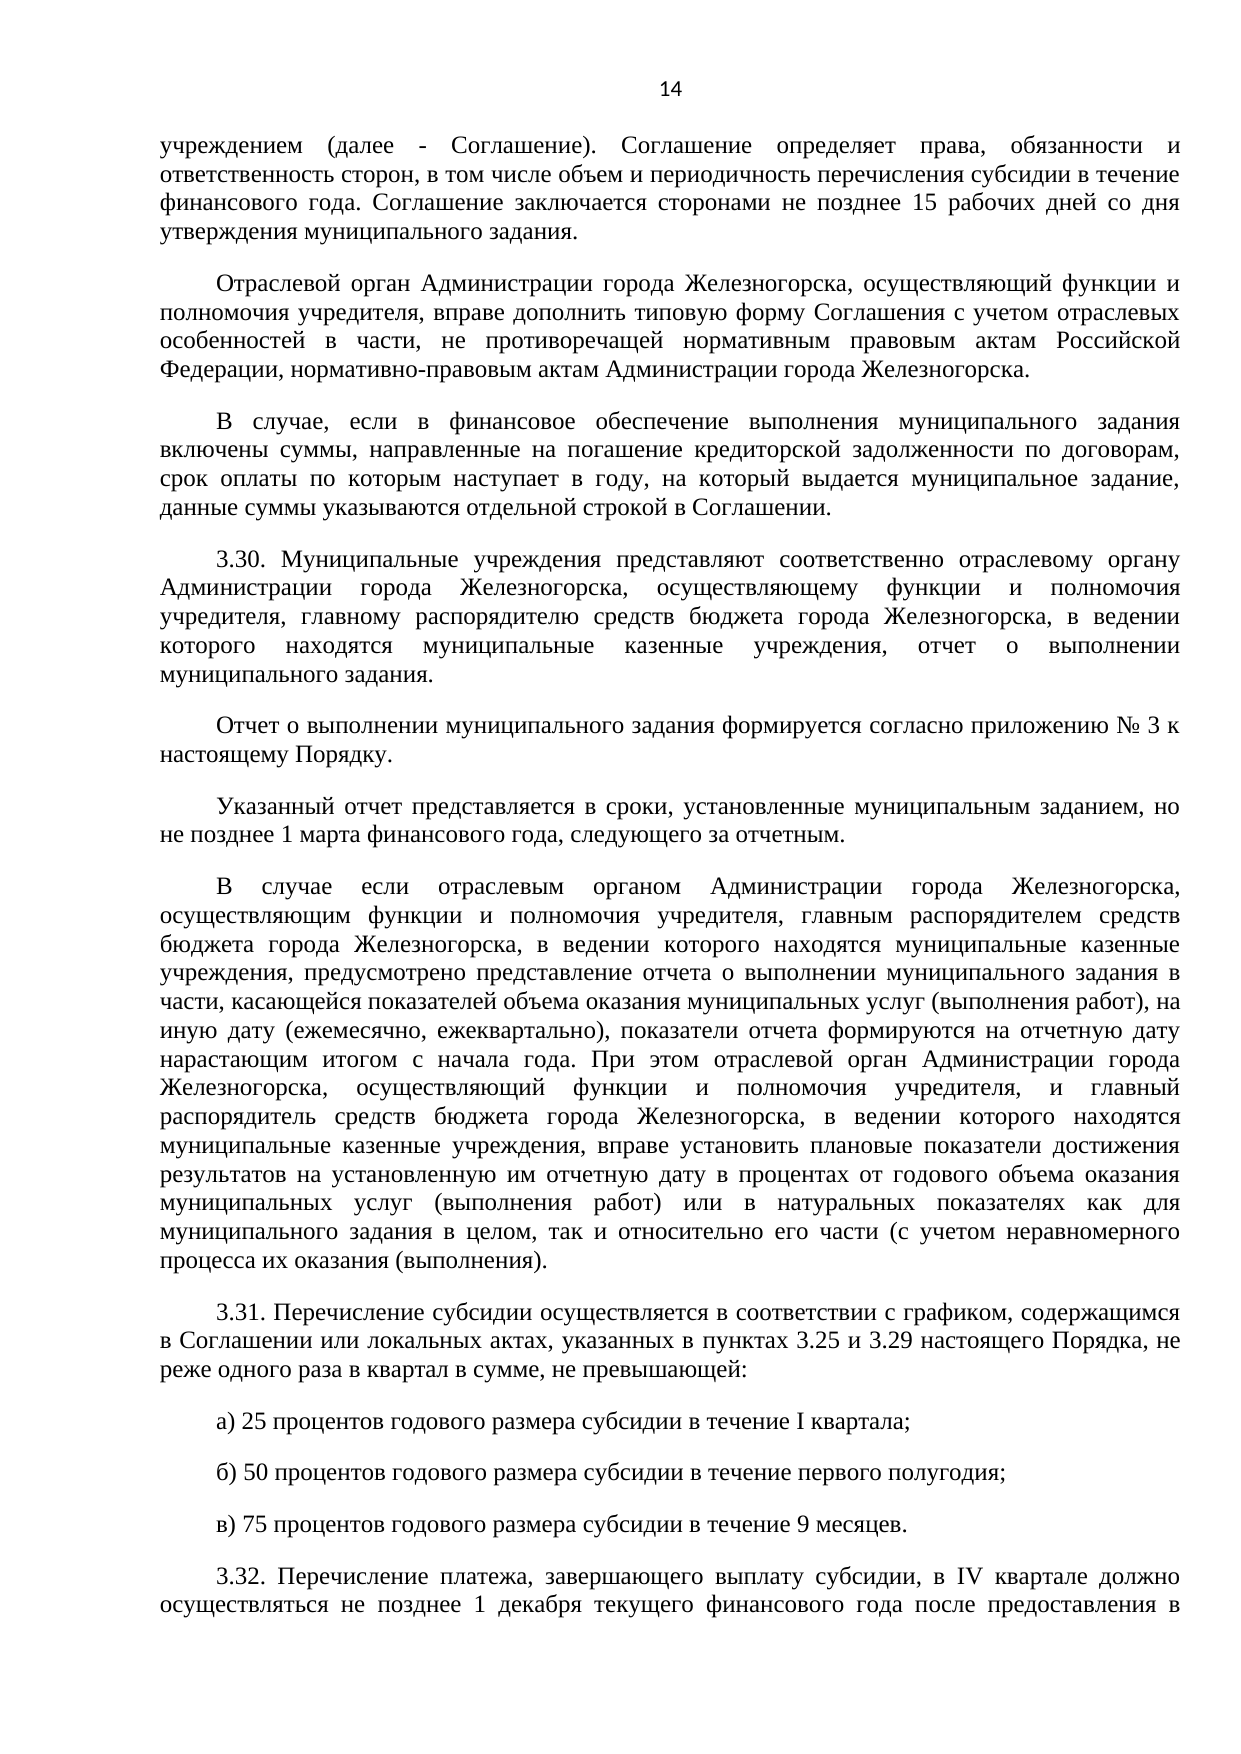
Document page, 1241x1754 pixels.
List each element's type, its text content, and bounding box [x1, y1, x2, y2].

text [159, 1561, 1181, 1618]
text а) 25 процентов годового размера субсидии в течение I квартала; [159, 1406, 1181, 1434]
text Отраслевой орган Администрации города Железногорска, осуществляющий функции и полномочия учредителя, вправе дополнить типовую форму Соглашения с учетом отраслевых особенностей в части, не противоречащей нормативным правовым актам Российской Федерации, нормативно-правовым актам Администрации города Железногорска. [159, 268, 1181, 383]
text Отчет о выполнении муниципального задания формируется согласно приложению № 3 к настоящему Порядку. [159, 710, 1181, 768]
text б) 50 процентов годового размера субсидии в течение первого полугодия; [159, 1457, 1181, 1486]
text в) 75 процентов годового размера субсидии в течение 9 месяцев. [159, 1509, 1181, 1538]
text В случае если отраслевым органом Администрации города Железногорска, осуществляющим функции и полномочия учредителя, главным распорядителем средств бюджета города Железногорска, в ведении которого находятся муниципальные казенные учреждения, предусмотрено представление отчета о выполнении муниципального задания в части, касающейся показателей объема оказания муниципальных услуг (выполнения работ), на иную дату (ежемесячно, ежеквартально), показатели отчета формируются на отчетную дату нарастающим итогом с начала года. При этом отраслевой орган Администрации города Железногорска, осуществляющий функции и полномочия учредителя, и главный распорядитель средств бюджета города Железногорска, в ведении которого находятся муниципальные казенные учреждения, вправе установить плановые показатели достижения результатов на установленную им отчетную дату в процентах от годового объема оказания муниципальных услуг (выполнения работ) или в натуральных показателях как для муниципального задания в целом, так и относительно его части (с учетом неравномерного процесса их оказания (выполнения). [159, 871, 1181, 1274]
text Указанный отчет представляется в сроки, установленные муниципальным заданием, но не позднее 1 марта финансового года, следующего за отчетным. [159, 791, 1181, 848]
text 3.30. Муниципальные учреждения представляют соответственно отраслевому органу Администрации города Железногорска, осуществляющему функции и полномочия учредителя, главному распорядителю средств бюджета города Железногорска, в ведении которого находятся муниципальные казенные учреждения, отчет о выполнении муниципального задания. [159, 544, 1181, 687]
text 3.31. Перечисление субсидии осуществляется в соответствии с графиком, содержащимся в Соглашении или локальных актах, указанных в пунктах 3.25 и 3.29 настоящего Порядка, не реже одного раза в квартал в сумме, не превышающей: [159, 1297, 1181, 1383]
text В случае, если в финансовое обеспечение выполнения муниципального задания включены суммы, направленные на погашение кредиторской задолженности по договорам, срок оплаты по которым наступает в году, на который выдается муниципальное задание, данные суммы указываются отдельной строкой в Соглашении. [159, 406, 1181, 521]
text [159, 130, 1181, 245]
